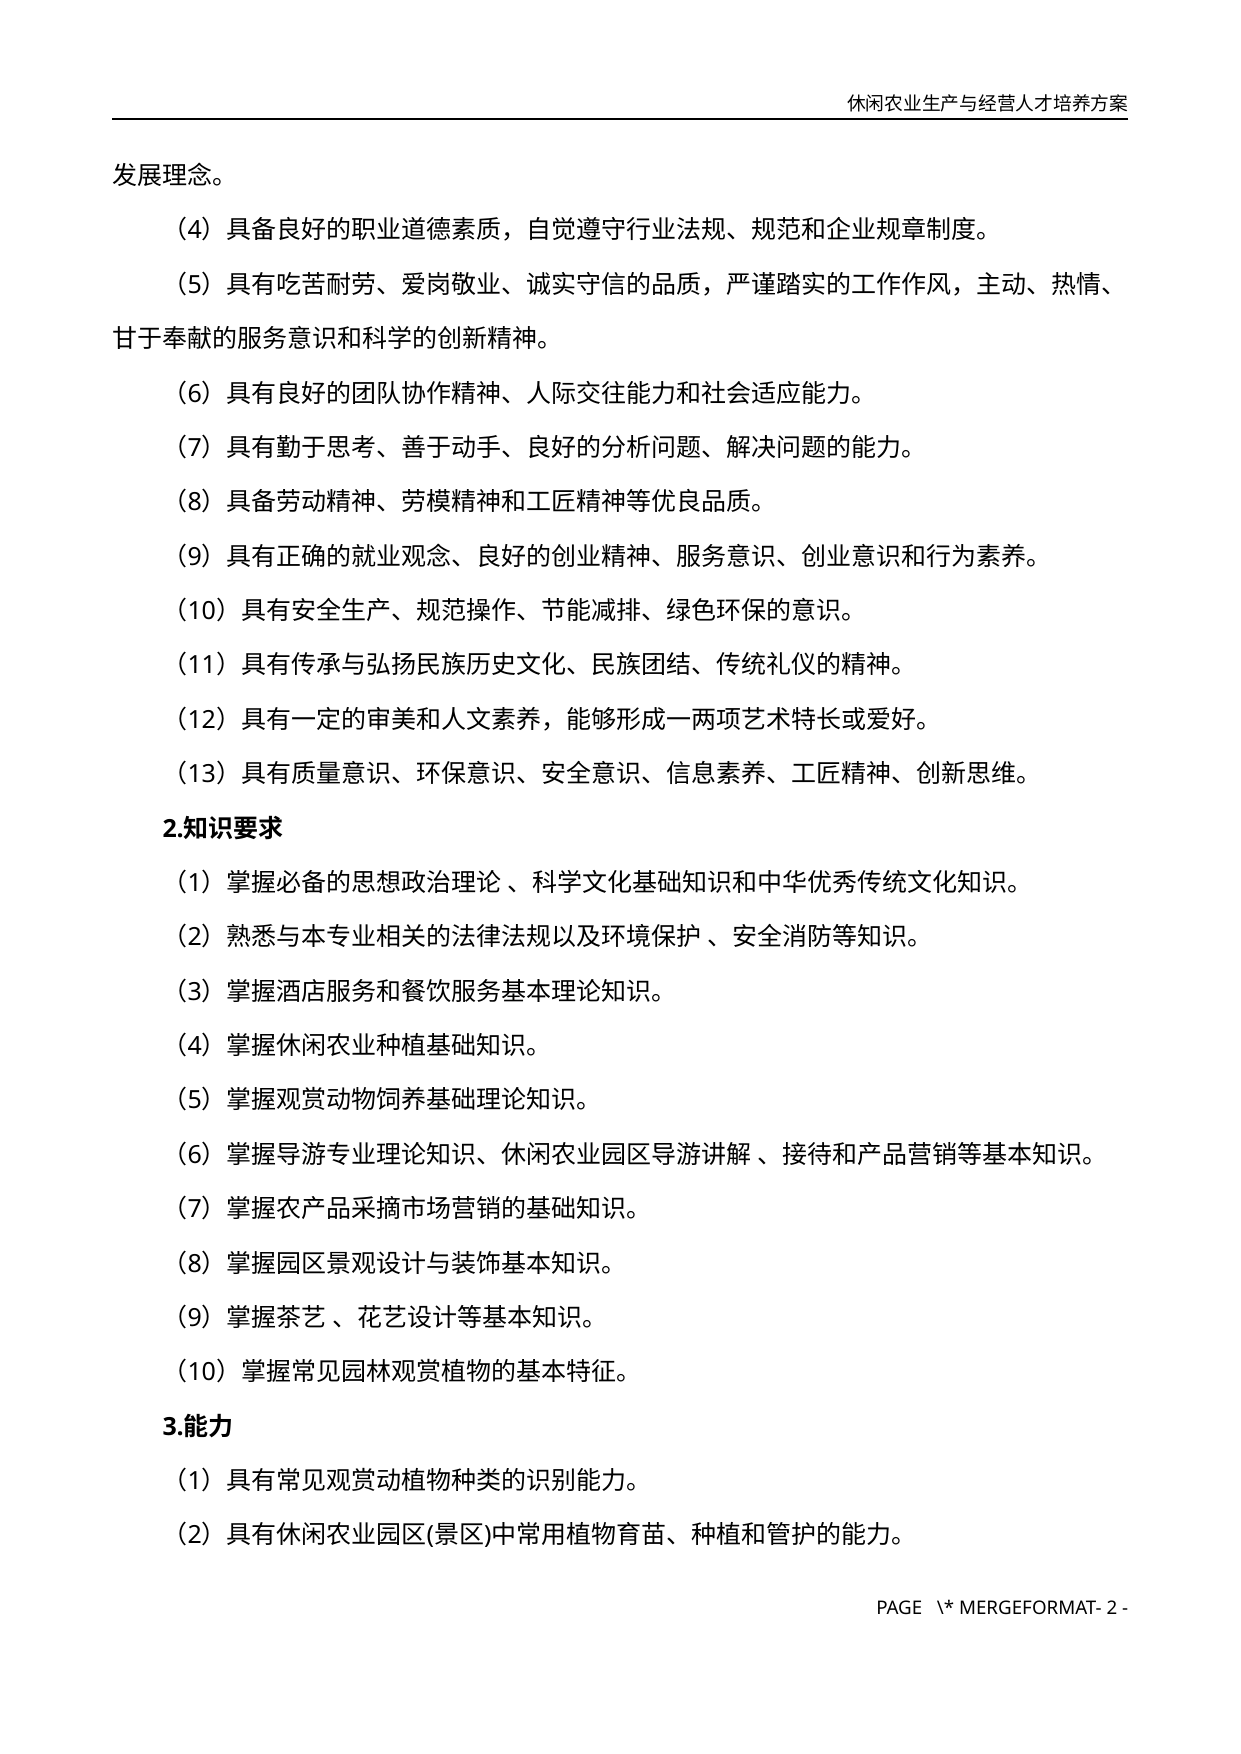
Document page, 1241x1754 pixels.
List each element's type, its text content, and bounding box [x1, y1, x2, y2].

text （8）掌握园区景观设计与装饰基本知识。 [112, 1243, 1128, 1279]
text （10）掌握常见园林观赏植物的基本特征。 [112, 1352, 1128, 1388]
text （9）具有正确的就业观念、良好的创业精神、服务意识、创业意识和行为素养。 [112, 536, 1128, 572]
text （7）掌握农产品采摘市场营销的基础知识。 [112, 1189, 1128, 1225]
text （5）掌握观赏动物饲养基础理论知识。 [112, 1080, 1128, 1116]
text 2.知识要求 [112, 808, 1128, 844]
text 3.能力 [112, 1406, 1128, 1442]
text （2）具有休闲农业园区(景区)中常用植物育苗、种植和管护的能力。 [112, 1515, 1128, 1551]
text （5）具有吃苦耐劳、爱岗敬业、诚实守信的品质，严谨踏实的工作作风，主动、热情、甘于奉献的服务意识和科学的创新精神。 [112, 264, 1128, 355]
text （6）掌握导游专业理论知识、休闲农业园区导游讲解 、接待和产品营销等基本知识。 [112, 1134, 1128, 1171]
text （9）掌握茶艺 、花艺设计等基本知识。 [112, 1297, 1128, 1334]
text （10）具有安全生产、规范操作、节能减排、绿色环保的意识。 [112, 591, 1128, 627]
text （4）具备良好的职业道德素质，自觉遵守行业法规、规范和企业规章制度。 [112, 210, 1128, 246]
text （1）掌握必备的思想政治理论 、科学文化基础知识和中华优秀传统文化知识。 [112, 862, 1128, 899]
text （13）具有质量意识、环保意识、安全意识、信息素养、工匠精神、创新思维。 [112, 754, 1128, 790]
text （4）掌握休闲农业种植基础知识。 [112, 1026, 1128, 1062]
text （3）掌握酒店服务和餐饮服务基本理论知识。 [112, 971, 1128, 1007]
text （1）具有常见观赏动植物种类的识别能力。 [112, 1461, 1128, 1497]
text （7）具有勤于思考、善于动手、良好的分析问题、解决问题的能力。 [112, 427, 1128, 464]
text （11）具有传承与弘扬民族历史文化、民族团结、传统礼仪的精神。 [112, 645, 1128, 681]
text （6）具有良好的团队协作精神、人际交往能力和社会适应能力。 [112, 373, 1128, 409]
text （12）具有一定的审美和人文素养，能够形成一两项艺术特长或爱好。 [112, 699, 1128, 736]
text （8）具备劳动精神、劳模精神和工匠精神等优良品质。 [112, 482, 1128, 518]
text （2）熟悉与本专业相关的法律法规以及环境保护 、安全消防等知识。 [112, 917, 1128, 953]
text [112, 156, 1128, 192]
